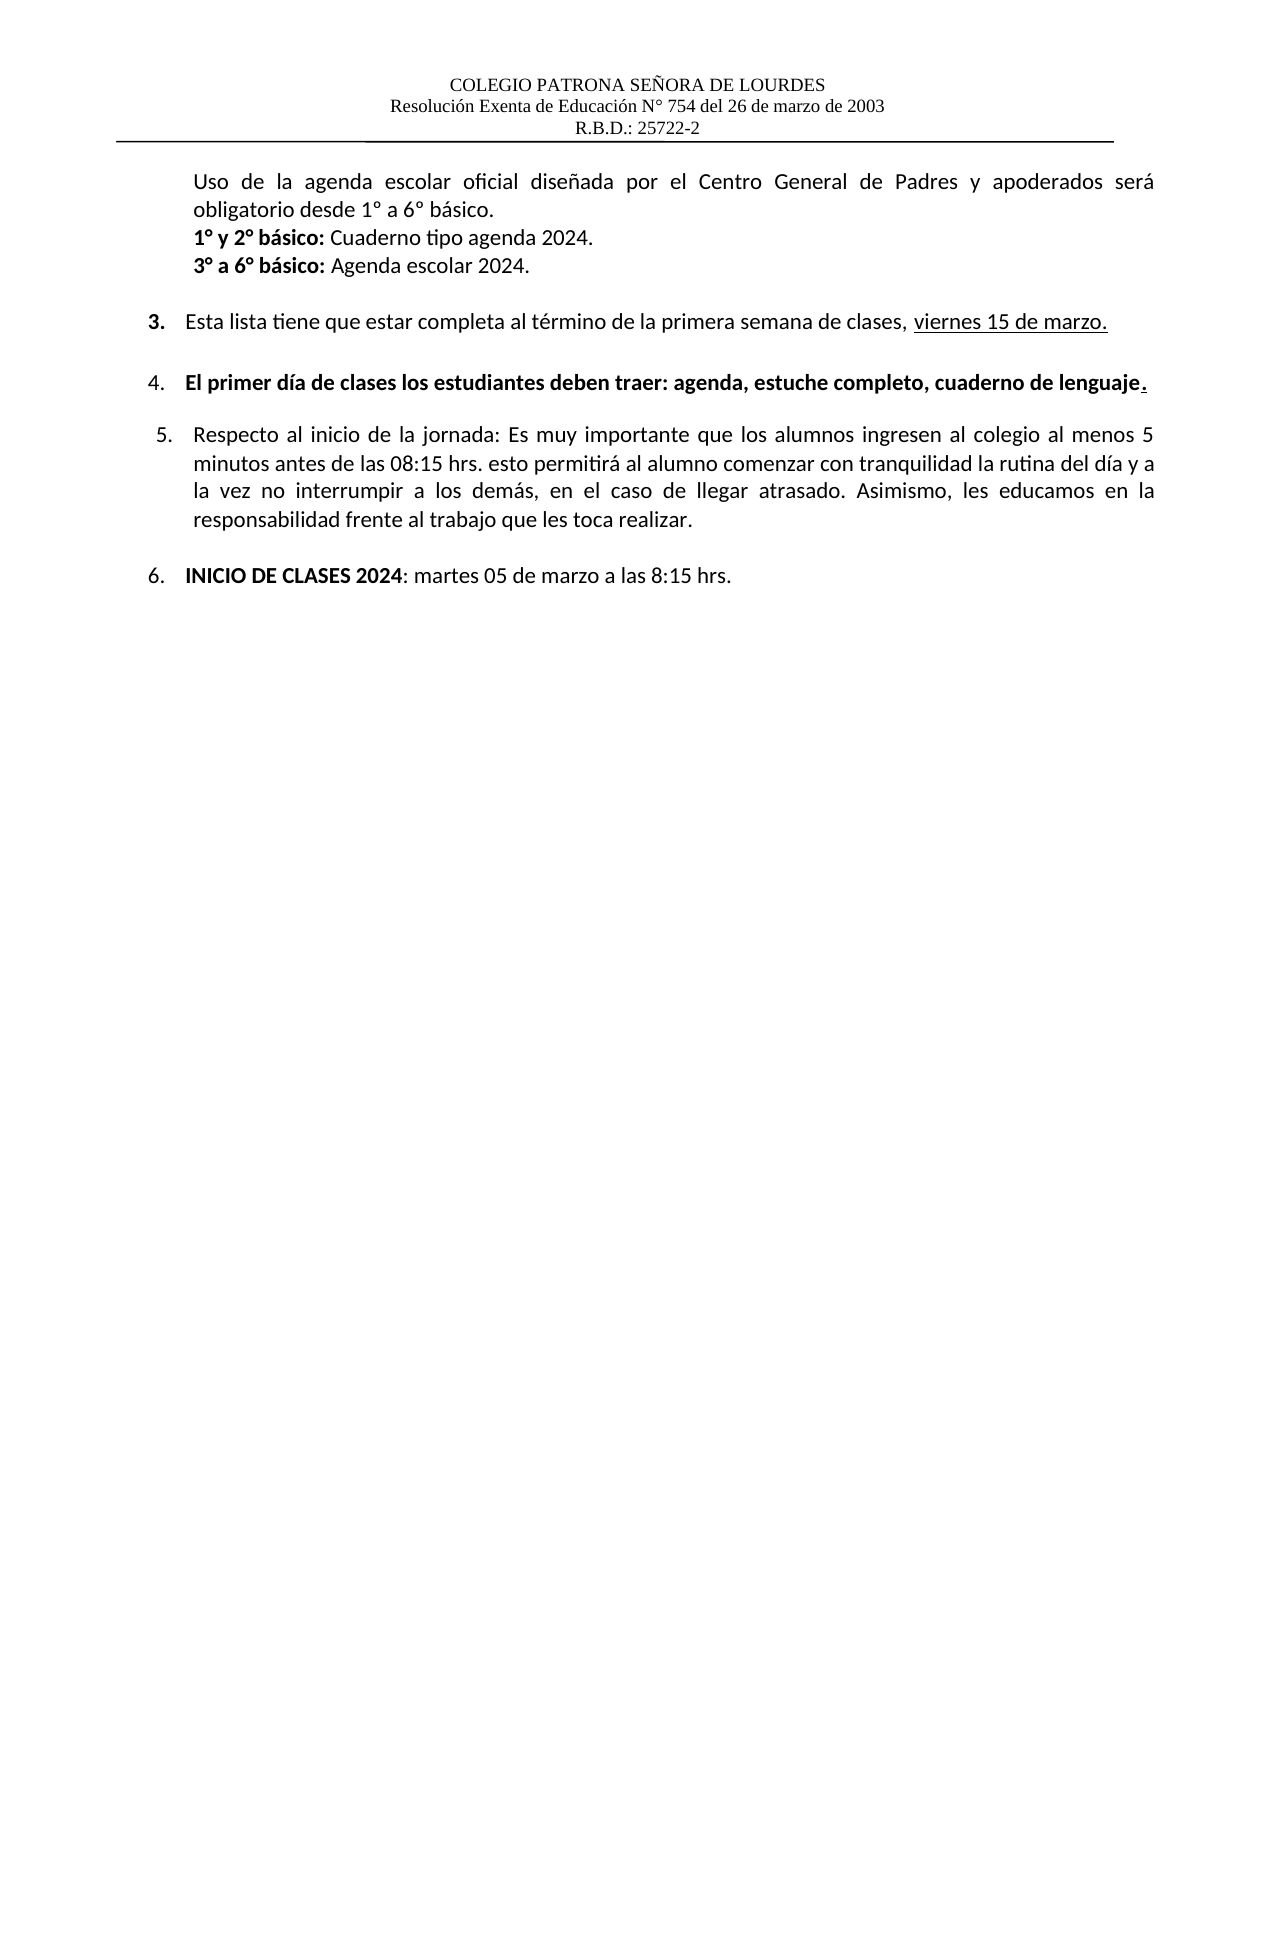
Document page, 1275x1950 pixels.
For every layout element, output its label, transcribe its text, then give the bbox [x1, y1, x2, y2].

text Uso de la agenda escolar oficial diseñada por el Centro General de Padres y apoderados será obligatorio desde 1º a 6º básico. [193, 167, 1157, 223]
text 3° a 6° básico: Agenda escolar 2024. [193, 251, 1157, 279]
list El primer día de clases los estudiantes deben traer: agenda, estuche completo, cuaderno de lenguaje. [148, 368, 1157, 396]
text 1° y 2° básico: Cuaderno tipo agenda 2024. [193, 223, 1157, 251]
list INICIO DE CLASES 2024: martes 05 de marzo a las 8:15 hrs. [148, 561, 1157, 589]
list Esta lista tiene que estar completa al término de la primera semana de clases, viernes 15 de marzo. [148, 307, 1157, 335]
list Respecto al inicio de la jornada: Es muy importante que los alumnos ingresen al colegio al menos 5 minutos antes de las 08:15 hrs. esto permitirá al alumno comenzar con tranquilidad la rutina del día y a la vez no interrumpir a los demás, en el caso de llegar atrasado. Asimismo, les educamos en la responsabilidad frente al trabajo que les toca realizar. [156, 421, 1157, 533]
